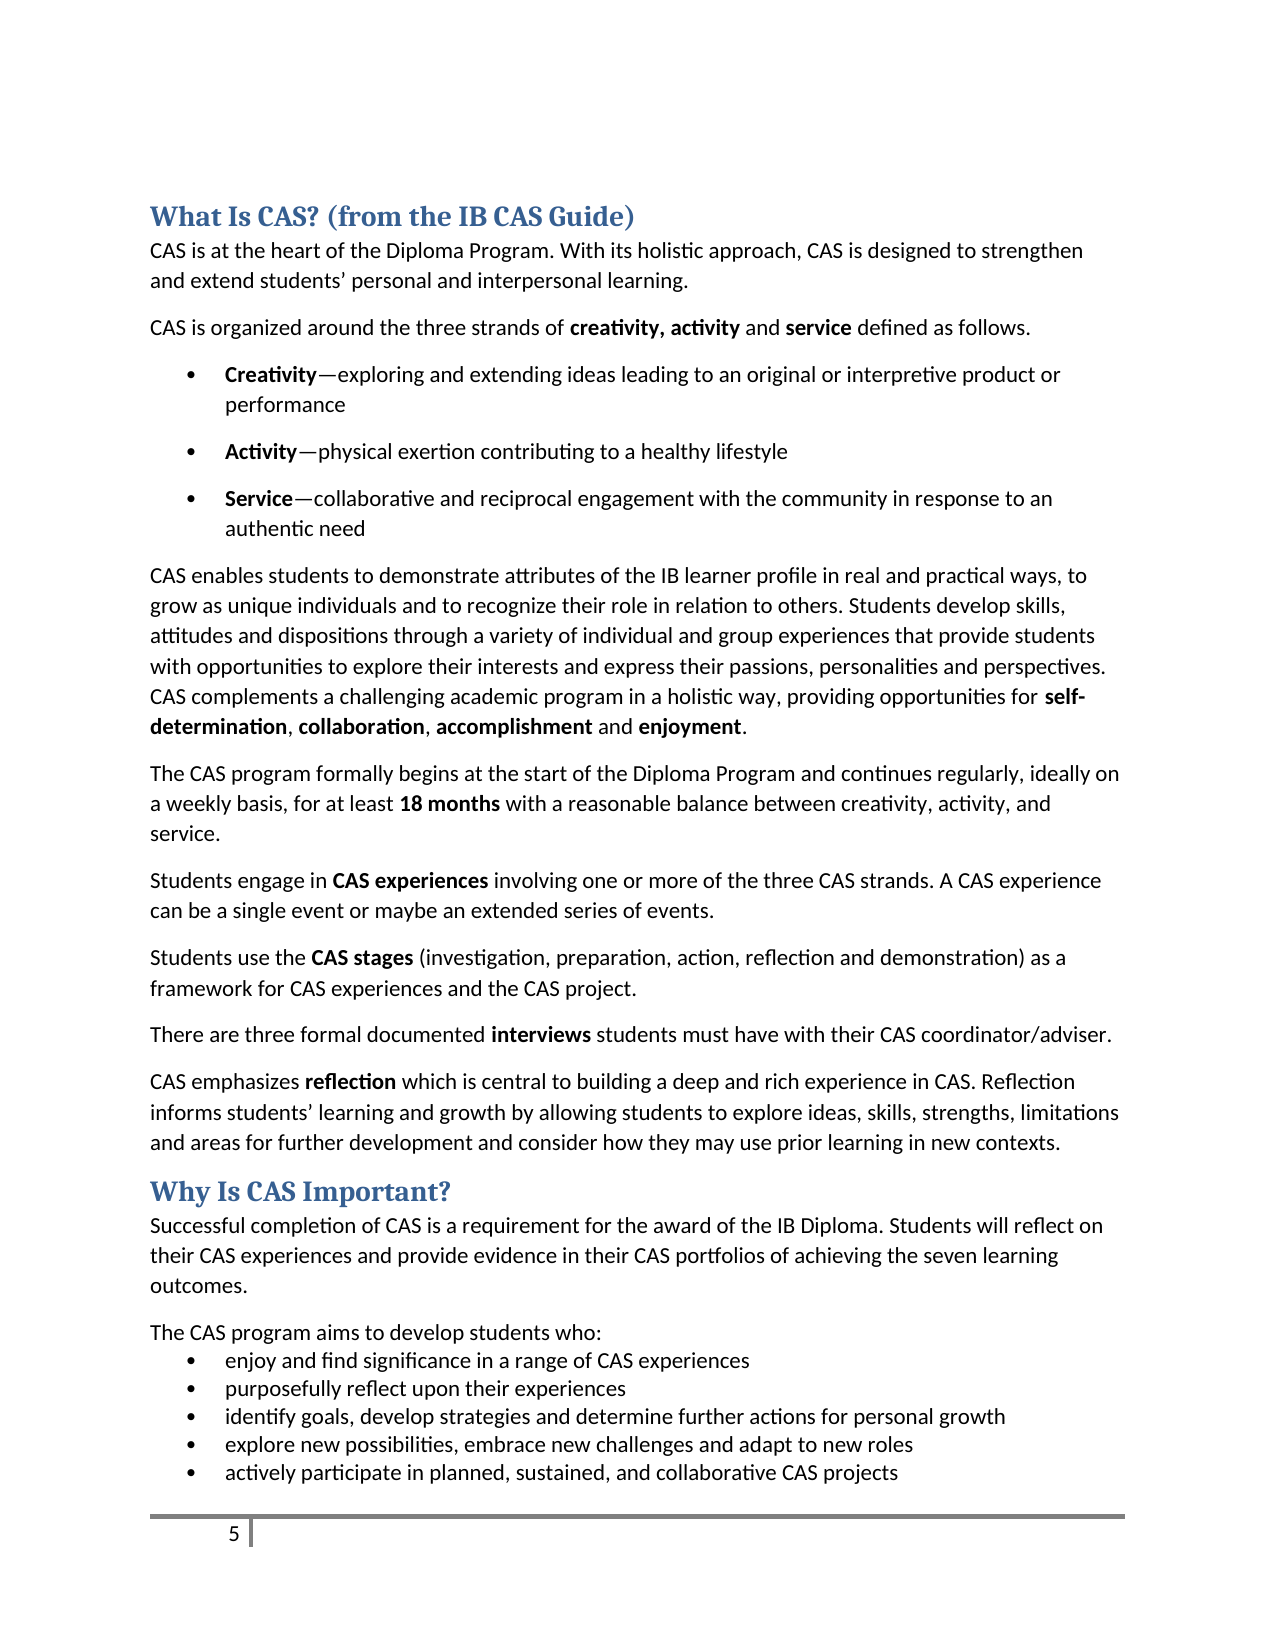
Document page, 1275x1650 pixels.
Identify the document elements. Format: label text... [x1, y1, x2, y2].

list Activity—physical exertion contributing to a healthy lifestyle [187, 437, 1125, 465]
text Students engage in CAS experiences involving one or more of the three CAS strands. A CAS experience can be a single event or maybe an extended series of events. [150, 866, 1125, 924]
list explore new possibilities, embrace new challenges and adapt to new roles [187, 1430, 1125, 1458]
text The CAS program formally begins at the start of the Diploma Program and continues regularly, ideally on a weekly basis, for at least 18 months with a reasonable balance between creativity, activity, and service. [150, 759, 1125, 847]
text There are three formal documented interviews students must have with their CAS coordinator/adviser. [150, 1021, 1125, 1048]
list actively participate in planned, sustained, and collaborative CAS projects [187, 1458, 1125, 1486]
list Creativity—exploring and extending ideas leading to an original or interpretive product or performance [187, 360, 1125, 418]
list enjoy and find significance in a range of CAS experiences [187, 1346, 1125, 1374]
text CAS enables students to demonstrate attributes of the IB learner profile in real and practical ways, to grow as unique individuals and to recognize their role in relation to others. Students develop skills, attitudes and dispositions through a variety of individual and group experiences that provide students with opportunities to explore their interests and express their passions, personalities and perspectives. CAS complements a challenging academic program in a holistic way, providing opportunities for self-determination, collaboration, accomplishment and enjoyment. [150, 561, 1125, 740]
list identify goals, develop strategies and determine further actions for personal growth [187, 1402, 1125, 1430]
subtitle What Is CAS? (from the IB CAS Guide) [150, 200, 1125, 233]
list purposefully reflect upon their experiences [187, 1374, 1125, 1402]
text CAS is at the heart of the Diploma Program. With its holistic approach, CAS is designed to strengthen and extend students’ personal and interpersonal learning. [150, 236, 1125, 294]
text Students use the CAS stages (investigation, preparation, action, reflection and demonstration) as a framework for CAS experiences and the CAS project. [150, 943, 1125, 1002]
text The CAS program aims to develop students who: [150, 1318, 1125, 1346]
text CAS emphasizes reflection which is central to building a deep and rich experience in CAS. Reflection informs students’ learning and growth by allowing students to explore ideas, skills, strengths, limitations and areas for further development and consider how they may use prior learning in new contexts. [150, 1067, 1125, 1156]
text Successful completion of CAS is a requirement for the award of the IB Diploma. Students will reflect on their CAS experiences and provide evidence in their CAS portfolios of achieving the seven learning outcomes. [150, 1211, 1125, 1299]
text CAS is organized around the three strands of creativity, activity and service defined as follows. [150, 313, 1125, 341]
list Service—collaborative and reciprocal engagement with the community in response to an authentic need [187, 484, 1125, 542]
subtitle Why Is CAS Important? [150, 1175, 1125, 1208]
